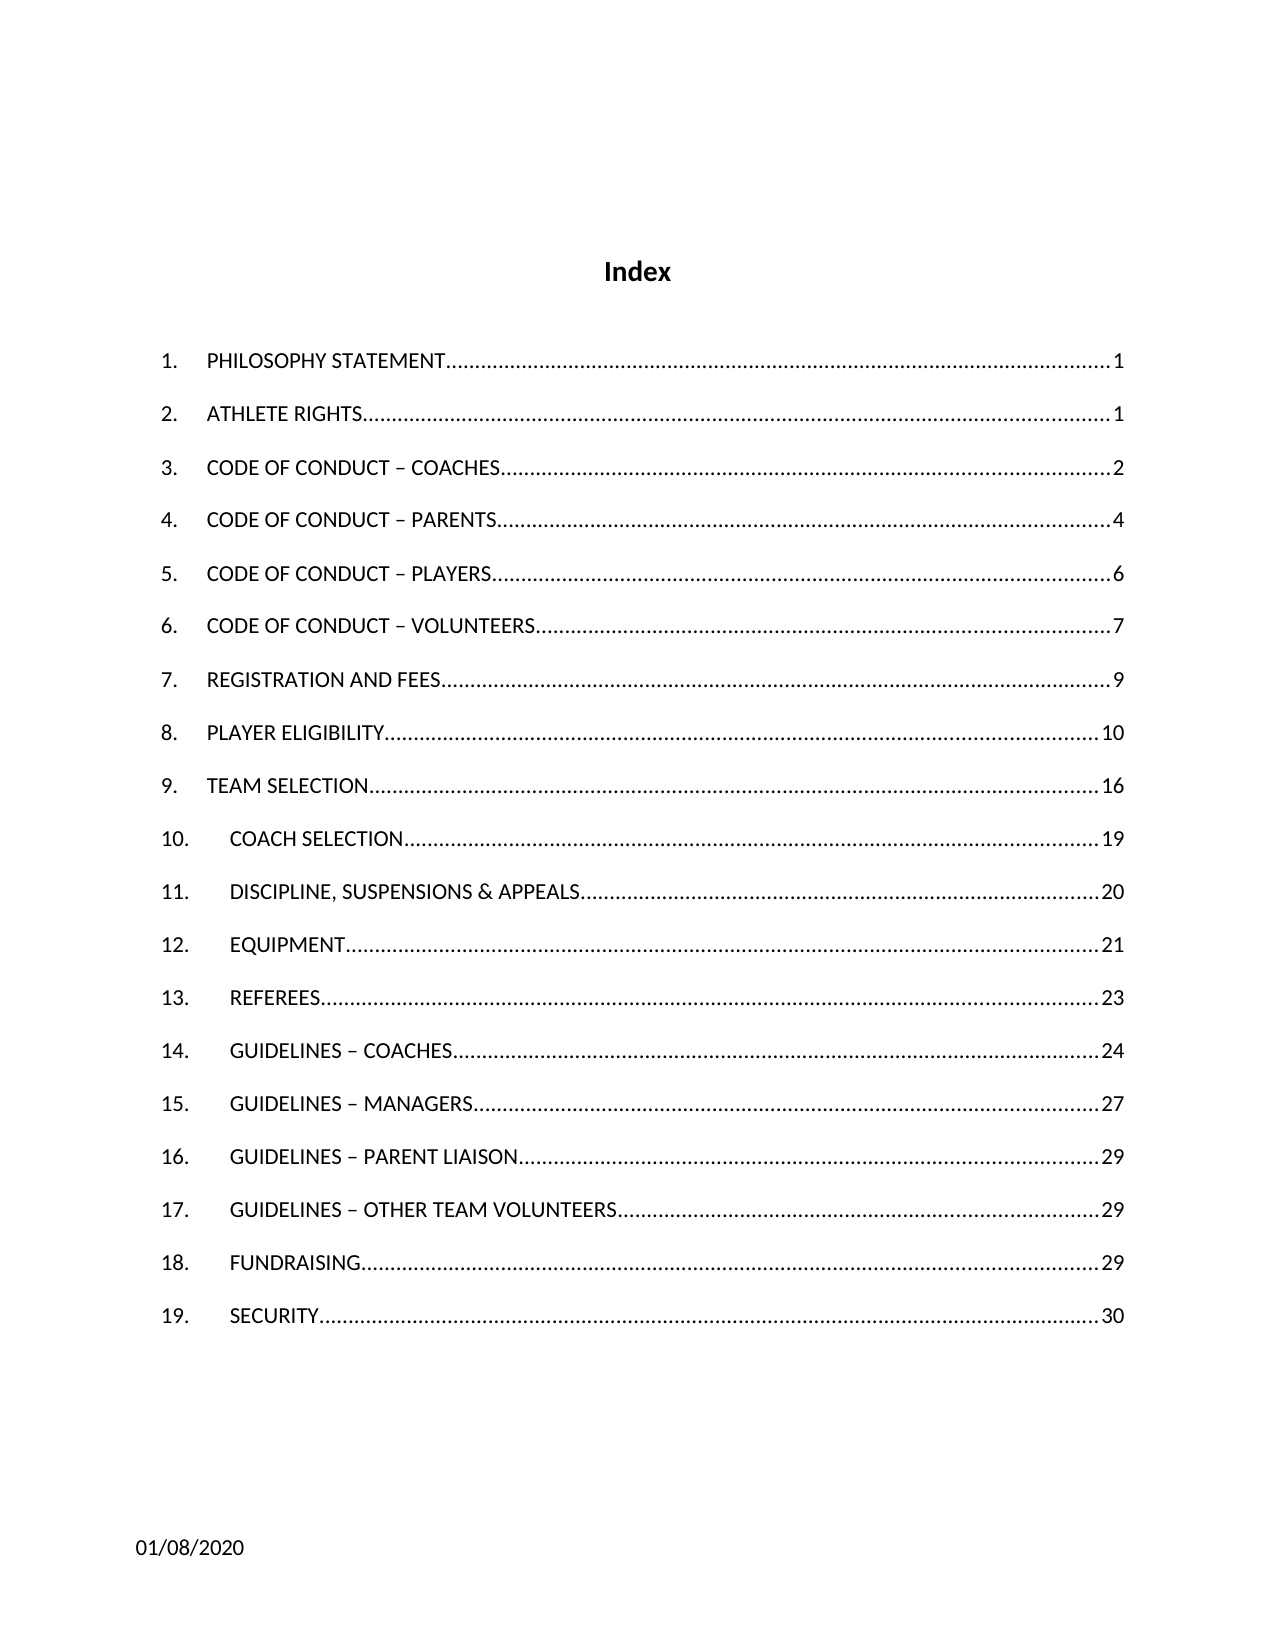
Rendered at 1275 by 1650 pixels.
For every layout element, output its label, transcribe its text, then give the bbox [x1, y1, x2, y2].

list GUIDELINES – COACHES 24 [150, 1036, 1135, 1064]
list REGISTRATION AND FEES 9 [150, 665, 1135, 693]
list TEAM SELECTION 16 [150, 771, 1135, 799]
list CODE OF CONDUCT – COACHES 2 [150, 453, 1135, 481]
list CODE OF CONDUCT – PARENTS 4 [150, 506, 1135, 534]
list ATHLETE RIGHTS 1 [150, 399, 1135, 428]
list PHILOSOPHY STATEMENT 1 [150, 347, 1135, 374]
list CODE OF CONDUCT – VOLUNTEERS 7 [150, 612, 1135, 640]
list GUIDELINES – OTHER TEAM VOLUNTEERS 29 [150, 1195, 1135, 1223]
list PLAYER ELIGIBILITY 10 [150, 718, 1135, 746]
list COACH SELECTION 19 [150, 824, 1135, 852]
list GUIDELINES – MANAGERS 27 [150, 1089, 1135, 1117]
list REFEREES 23 [150, 983, 1135, 1011]
list EQUIPMENT 21 [150, 930, 1135, 958]
list GUIDELINES – PARENT LIAISON 29 [150, 1142, 1135, 1170]
text Index [139, 253, 1135, 288]
list SECURITY 30 [150, 1301, 1135, 1329]
list FUNDRAISING 29 [150, 1248, 1135, 1276]
list CODE OF CONDUCT – PLAYERS 6 [150, 559, 1135, 587]
list DISCIPLINE, SUSPENSIONS & APPEALS 20 [150, 877, 1135, 905]
